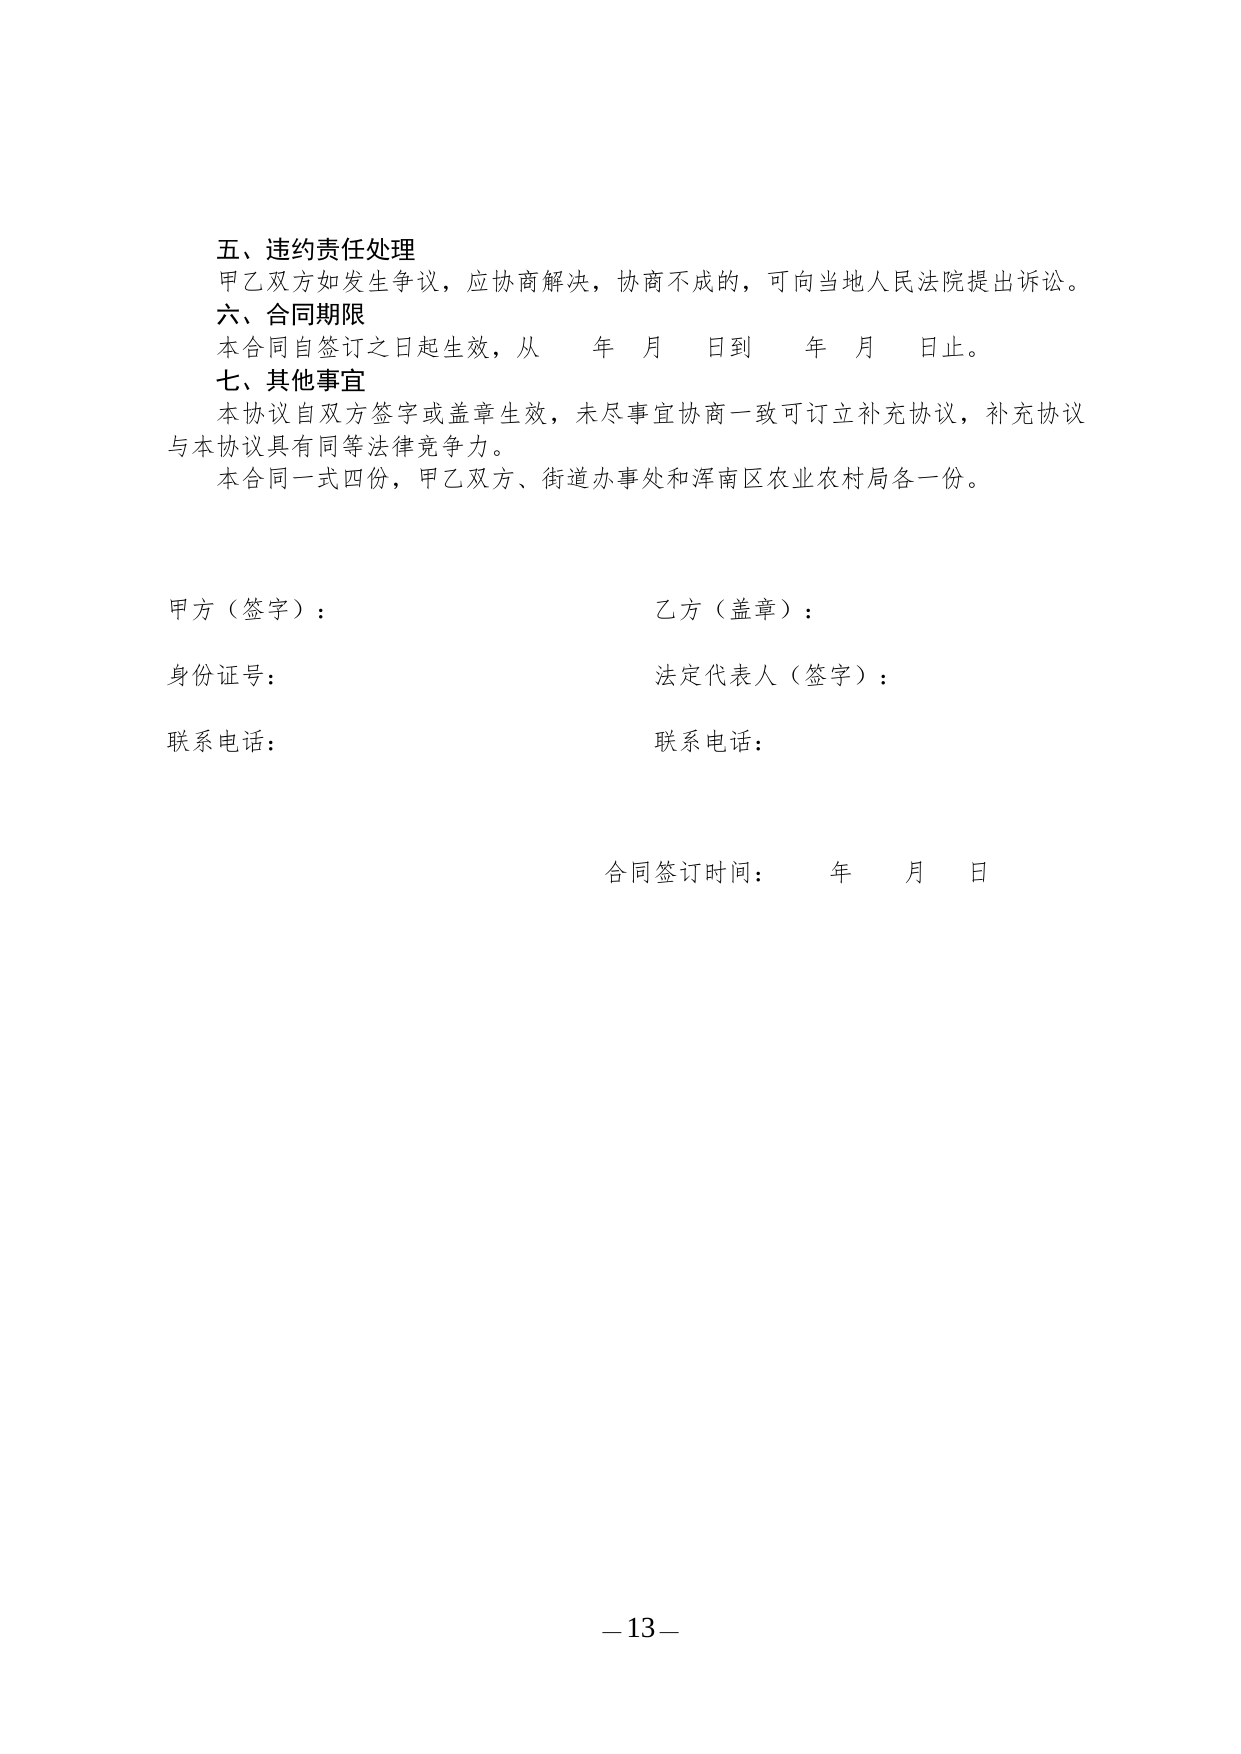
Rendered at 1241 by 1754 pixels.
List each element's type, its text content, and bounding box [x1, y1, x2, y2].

text 身份证号： 法定代表人（签字）： [165, 657, 1087, 690]
text 本协议自双方签字或盖章生效，未尽事宜协商一致可订立补充协议，补充协议与本协议具有同等法律竞争力。 [165, 395, 1087, 461]
text 甲方（签字）： 乙方（盖章）： [165, 592, 1087, 625]
text 七、其他事宜 [165, 362, 1087, 395]
text 本合同一式四份，甲乙双方、街道办事处和浑南区农业农村局各一份。 [165, 461, 1087, 493]
text 五、违约责任处理 [165, 231, 1087, 264]
text 联系电话： 联系电话： [165, 723, 1087, 756]
text 合同签订时间： 年 月 日 [165, 854, 1087, 887]
text 甲乙双方如发生争议，应协商解决，协商不成的，可向当地人民法院提出诉讼。 [165, 264, 1087, 297]
text 本合同自签订之日起生效，从 年 月 日到 年 月 日止。 [165, 329, 1087, 362]
text 六、合同期限 [165, 297, 1087, 329]
